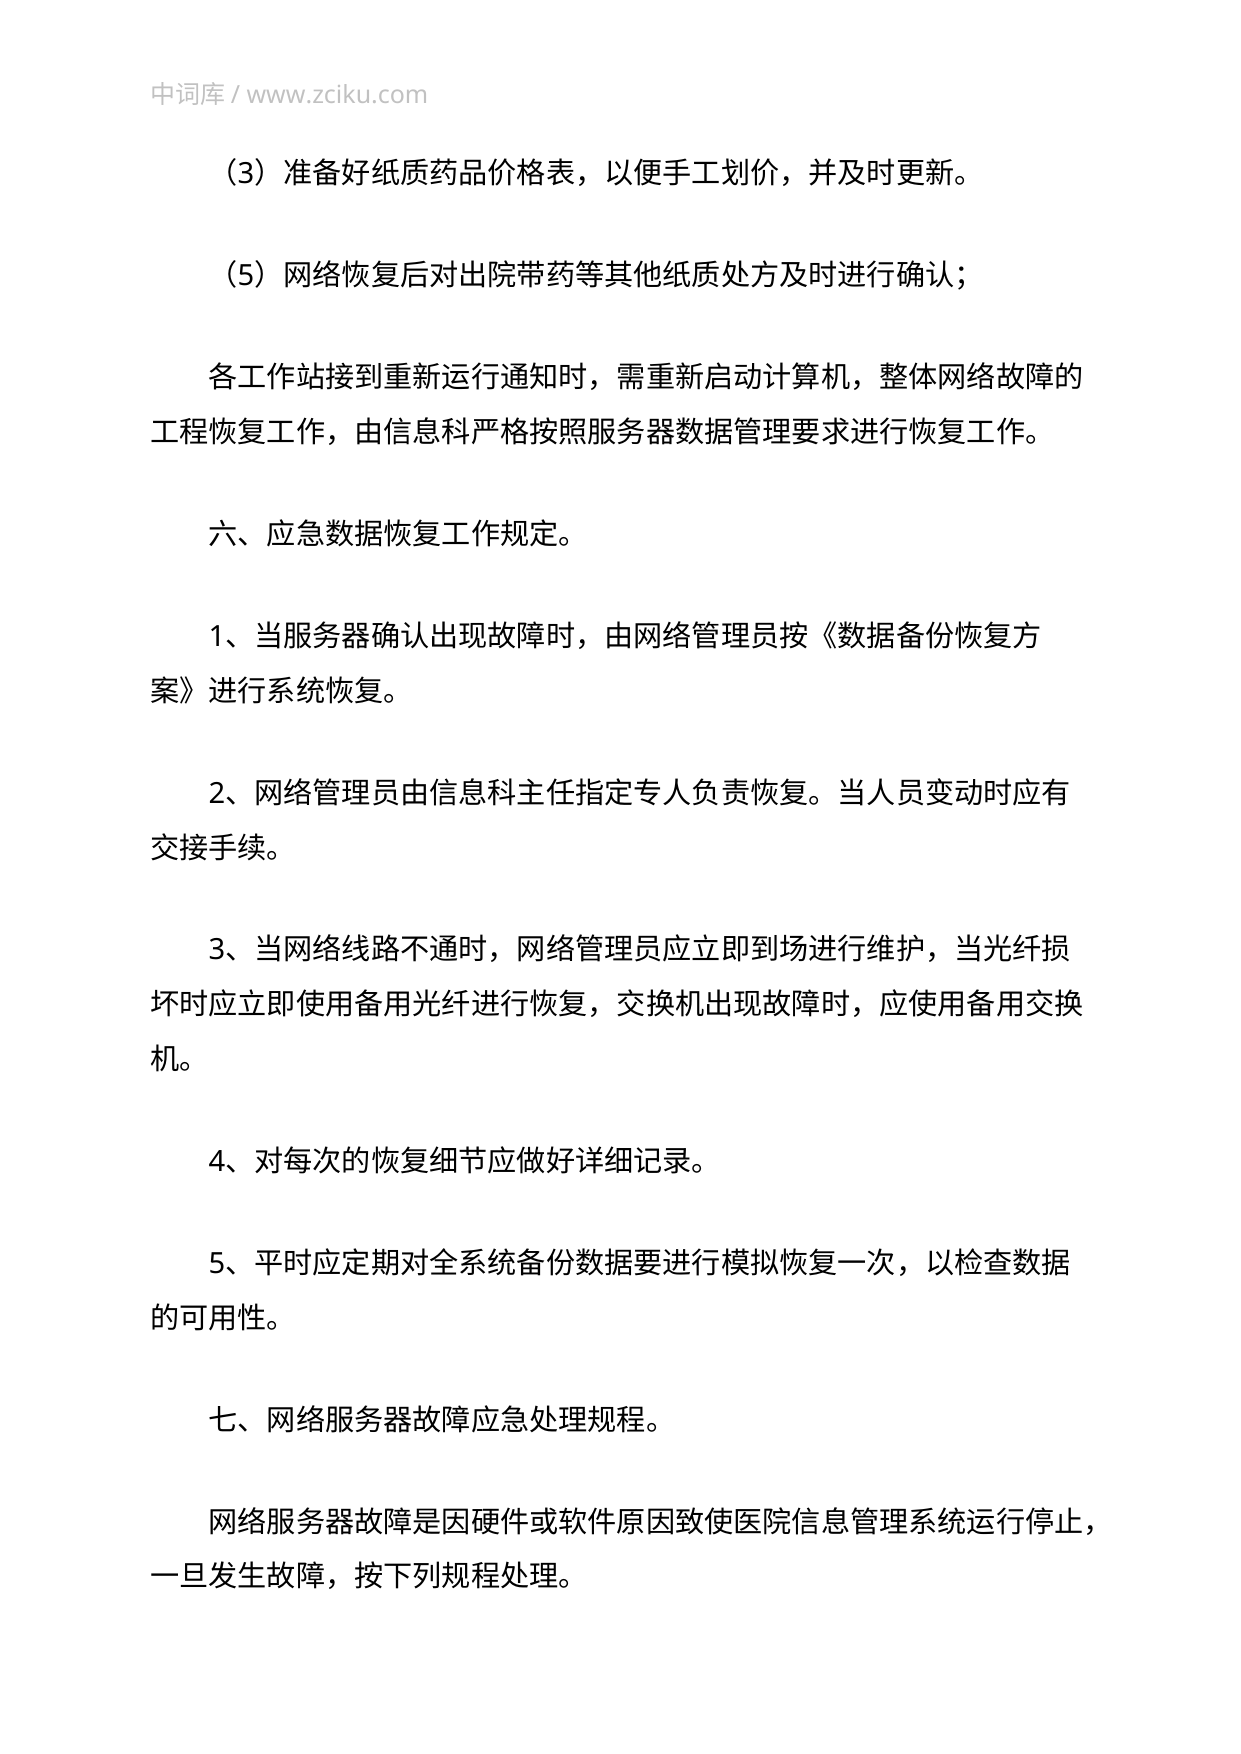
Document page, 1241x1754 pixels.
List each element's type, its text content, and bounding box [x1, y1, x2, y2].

text （3）准备好纸质药品价格表，以便手工划价，并及时更新。 [150, 150, 1090, 192]
text 网络服务器故障是因硬件或软件原因致使医院信息管理系统运行停止，一旦发生故障，按下列规程处理。 [150, 1498, 1090, 1595]
text 各工作站接到重新运行通知时，需重新启动计算机，整体网络故障的工程恢复工作，由信息科严格按照服务器数据管理要求进行恢复工作。 [150, 354, 1090, 451]
text 3、当网络线路不通时，网络管理员应立即到场进行维护，当光纤损坏时应立即使用备用光纤进行恢复，交换机出现故障时，应使用备用交换机。 [150, 926, 1090, 1078]
text 六、应急数据恢复工作规定。 [150, 511, 1090, 553]
text 1、当服务器确认出现故障时，由网络管理员按《数据备份恢复方案》进行系统恢复。 [150, 612, 1090, 710]
text （5）网络恢复后对出院带药等其他纸质处方及时进行确认； [150, 252, 1090, 294]
text 4、对每次的恢复细节应做好详细记录。 [150, 1138, 1090, 1180]
text 七、网络服务器故障应急处理规程。 [150, 1396, 1090, 1439]
text 2、网络管理员由信息科主任指定专人负责恢复。当人员变动时应有交接手续。 [150, 769, 1090, 866]
text 5、平时应定期对全系统备份数据要进行模拟恢复一次，以检查数据的可用性。 [150, 1239, 1090, 1337]
